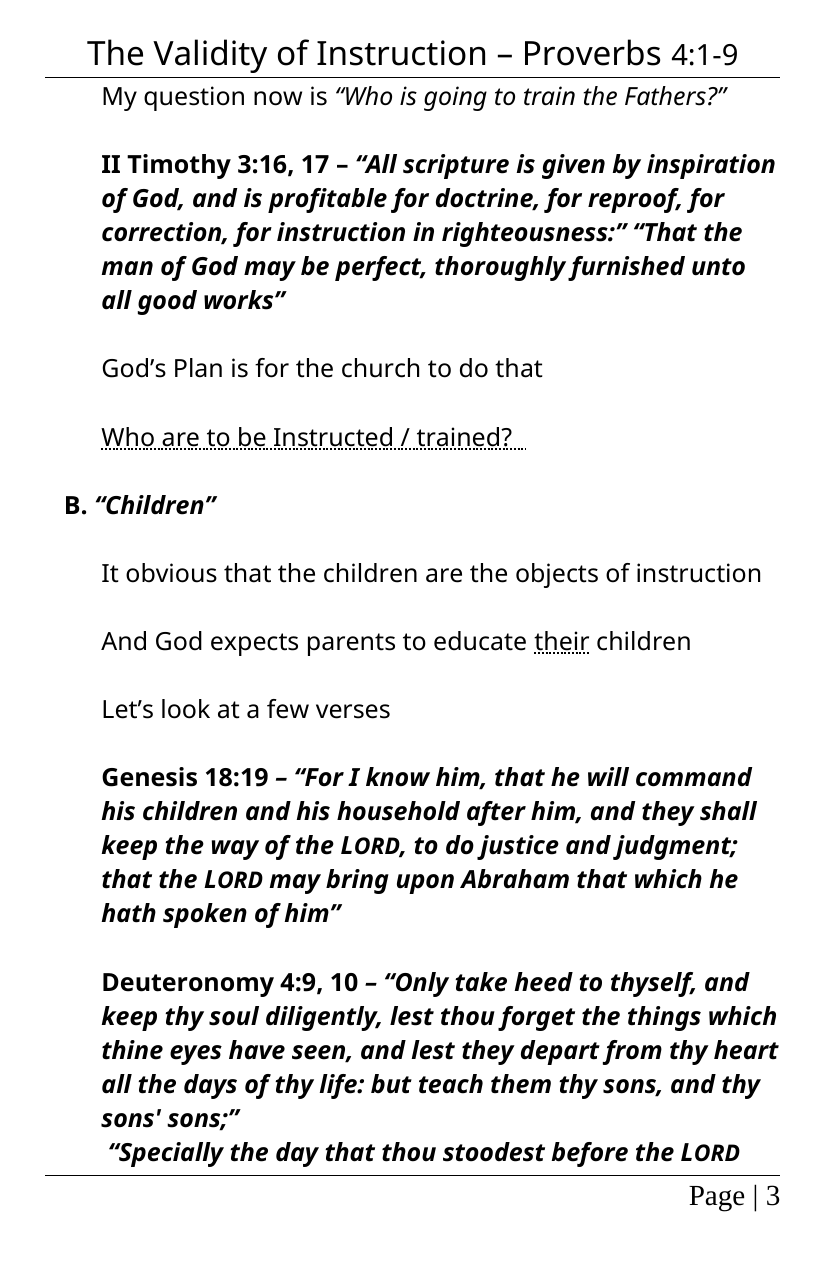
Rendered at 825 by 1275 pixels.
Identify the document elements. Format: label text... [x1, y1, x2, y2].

text My question now is “Who is going to train the Fathers?” [101, 78, 780, 113]
text God’s Plan is for the church to do that [101, 351, 780, 385]
text And God expects parents to educate their children [101, 623, 780, 658]
text Let’s look at a few verses [101, 692, 780, 726]
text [101, 964, 780, 1168]
text Genesis 18:19 – “For I know him, that he will command his children and his household after him, and they shall keep the way of the LORD, to do justice and judgment; that the LORD may bring upon Abraham that which he hath spoken of him” [101, 760, 780, 930]
text It obvious that the children are the objects of instruction [101, 555, 780, 589]
text B. “Children” [64, 487, 780, 521]
text Who are to be Instructed / trained? [101, 419, 780, 453]
text II Timothy 3:16, 17 – “All scripture is given by inspiration of God, and is profitable for doctrine, for reproof, for correction, for instruction in righteousness:” “That the man of God may be perfect, thoroughly furnished unto all good works” [101, 147, 780, 317]
